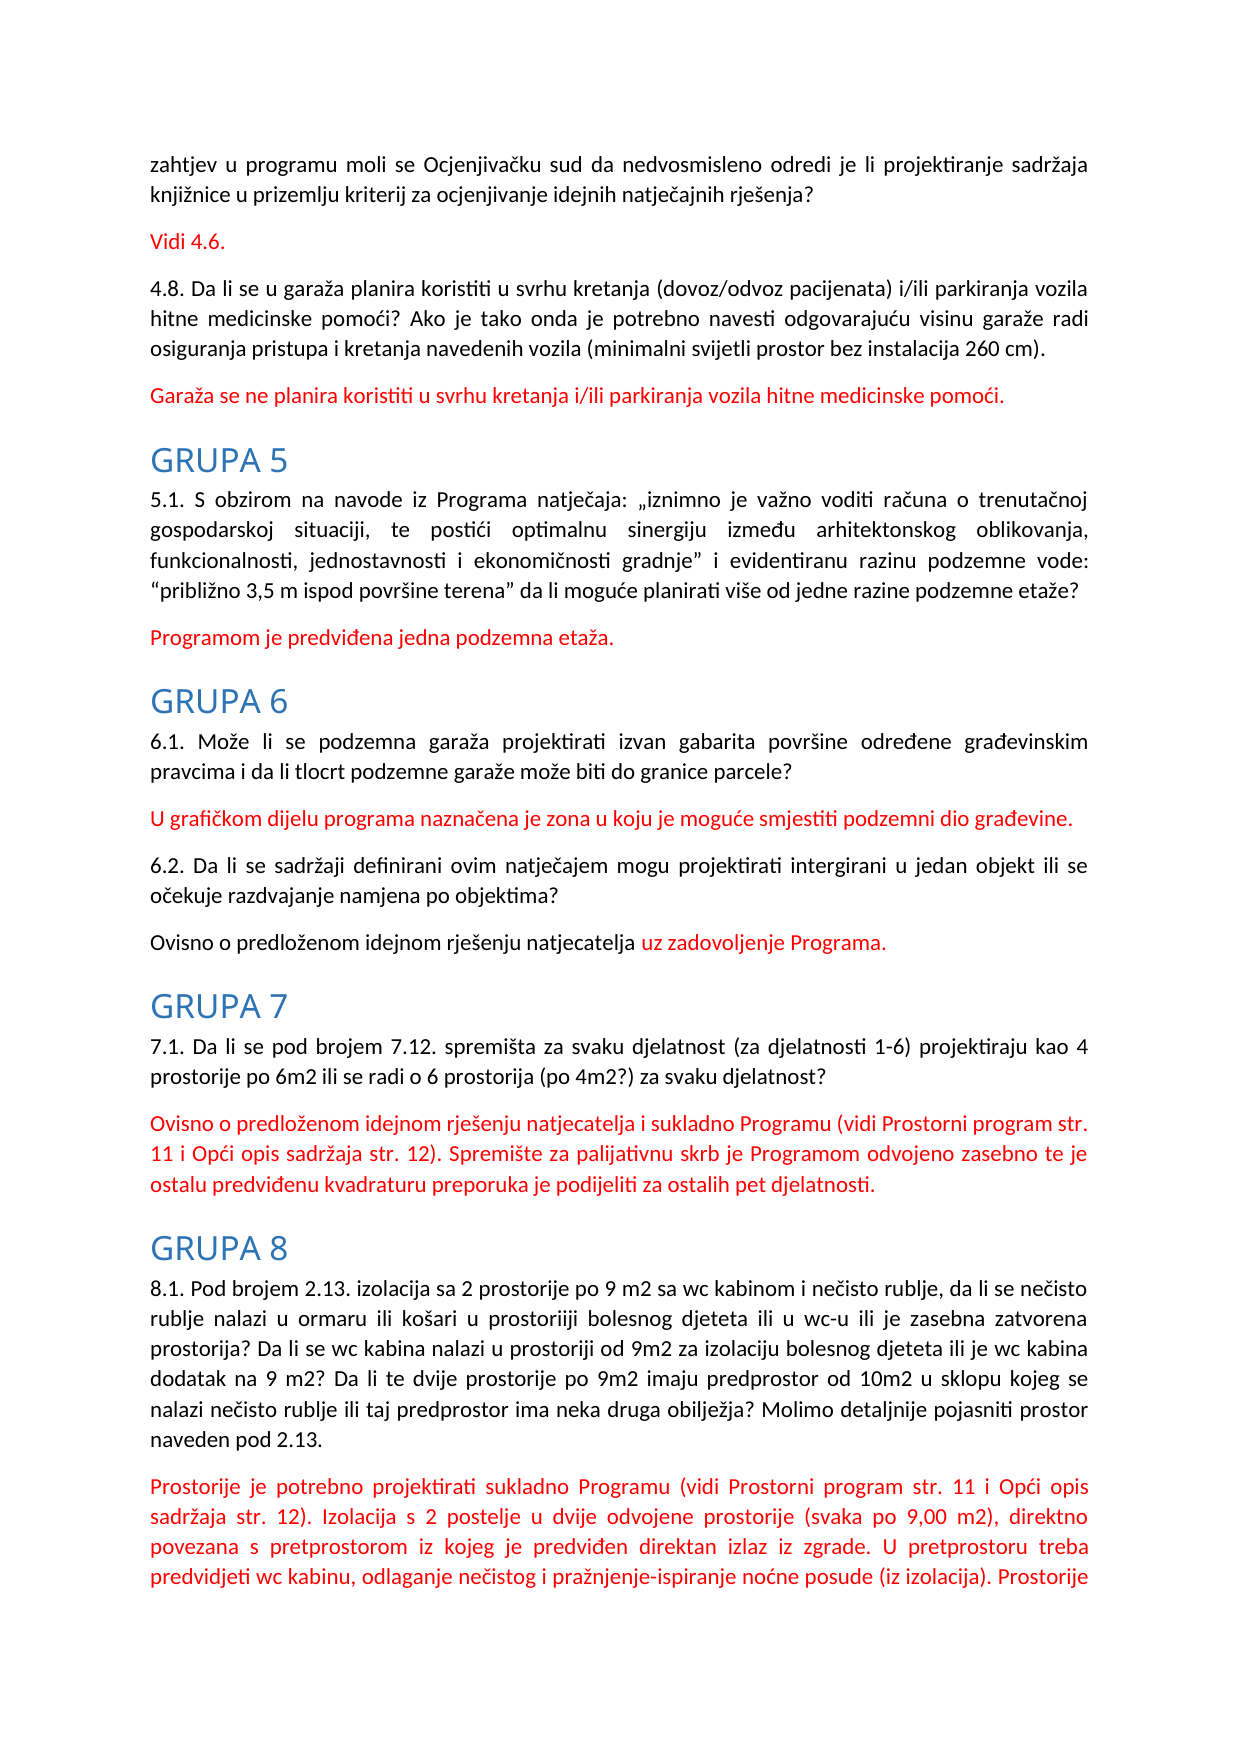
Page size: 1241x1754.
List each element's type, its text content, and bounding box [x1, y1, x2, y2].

text Programom je predviđena jedna podzemna etaža. [150, 623, 1090, 651]
text 8.1. Pod brojem 2.13. izolacija sa 2 prostorije po 9 m2 sa wc kabinom i nečisto rublje, da li se nečisto rublje nalazi u ormaru ili košari u prostoriiji bolesnog djeteta ili u wc-u ili je zasebna zatvorena prostorija? Da li se wc kabina nalazi u prostoriji od 9m2 za izolaciju bolesnog djeteta ili je wc kabina dodatak na 9 m2? Da li te dvije prostorije po 9m2 imaju predprostor od 10m2 u sklopu kojeg se nalazi nečisto rublje ili taj predprostor ima neka druga obilježja? Molimo detaljnije pojasniti prostor naveden pod 2.13. [150, 1274, 1090, 1453]
subtitle GRUPA 6 [150, 678, 1090, 723]
text U grafičkom dijelu programa naznačena je zona u koju je moguće smjestiti podzemni dio građevine. [150, 804, 1090, 832]
text Vidi 4.6. [150, 227, 1090, 255]
text 7.1. Da li se pod brojem 7.12. spremišta za svaku djelatnost (za djelatnosti 1-6) projektiraju kao 4 prostorije po 6m2 ili se radi o 6 prostorija (po 4m2?) za svaku djelatnost? [150, 1032, 1090, 1091]
text Ovisno o predloženom idejnom rješenju natjecatelja uz zadovoljenje Programa. [150, 928, 1090, 956]
subtitle GRUPA 7 [150, 983, 1090, 1029]
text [150, 150, 1090, 208]
text Ovisno o predloženom idejnom rješenju natjecatelja i sukladno Programu (vidi Prostorni program str. 11 i Opći opis sadržaja str. 12). Spremište za palijativnu skrb je Programom odvojeno zasebno te je ostalu predviđenu kvadraturu preporuka je podijeliti za ostalih pet djelatnosti. [150, 1109, 1090, 1198]
text 6.1. Može li se podzemna garaža projektirati izvan gabarita površine određene građevinskim pravcima i da li tlocrt podzemne garaže može biti do granice parcele? [150, 727, 1090, 785]
text 5.1. S obzirom na navode iz Programa natječaja: „iznimno je važno voditi računa o trenutačnoj gospodarskoj situaciji, te postići optimalnu sinergiju između arhitektonskog oblikovanja, funkcionalnosti, jednostavnosti i ekonomičnosti gradnje” i evidentiranu razinu podzemne vode: “približno 3,5 m ispod površine terena” da li moguće planirati više od jedne razine podzemne etaže? [150, 485, 1090, 604]
text 4.8. Da li se u garaža planira koristiti u svrhu kretanja (dovoz/odvoz pacijenata) i/ili parkiranja vozila hitne medicinske pomoći? Ako je tako onda je potrebno navesti odgovarajuću visinu garaže radi osiguranja pristupa i kretanja navedenih vozila (minimalni svijetli prostor bez instalacija 260 cm). [150, 274, 1090, 362]
subtitle GRUPA 5 [150, 436, 1090, 482]
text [150, 1472, 1090, 1591]
subtitle GRUPA 8 [150, 1225, 1090, 1270]
text Garaža se ne planira koristiti u svrhu kretanja i/ili parkiranja vozila hitne medicinske pomoći. [150, 381, 1090, 409]
text 6.2. Da li se sadržaji definirani ovim natječajem mogu projektirati intergirani u jedan objekt ili se očekuje razdvajanje namjena po objektima? [150, 851, 1090, 909]
